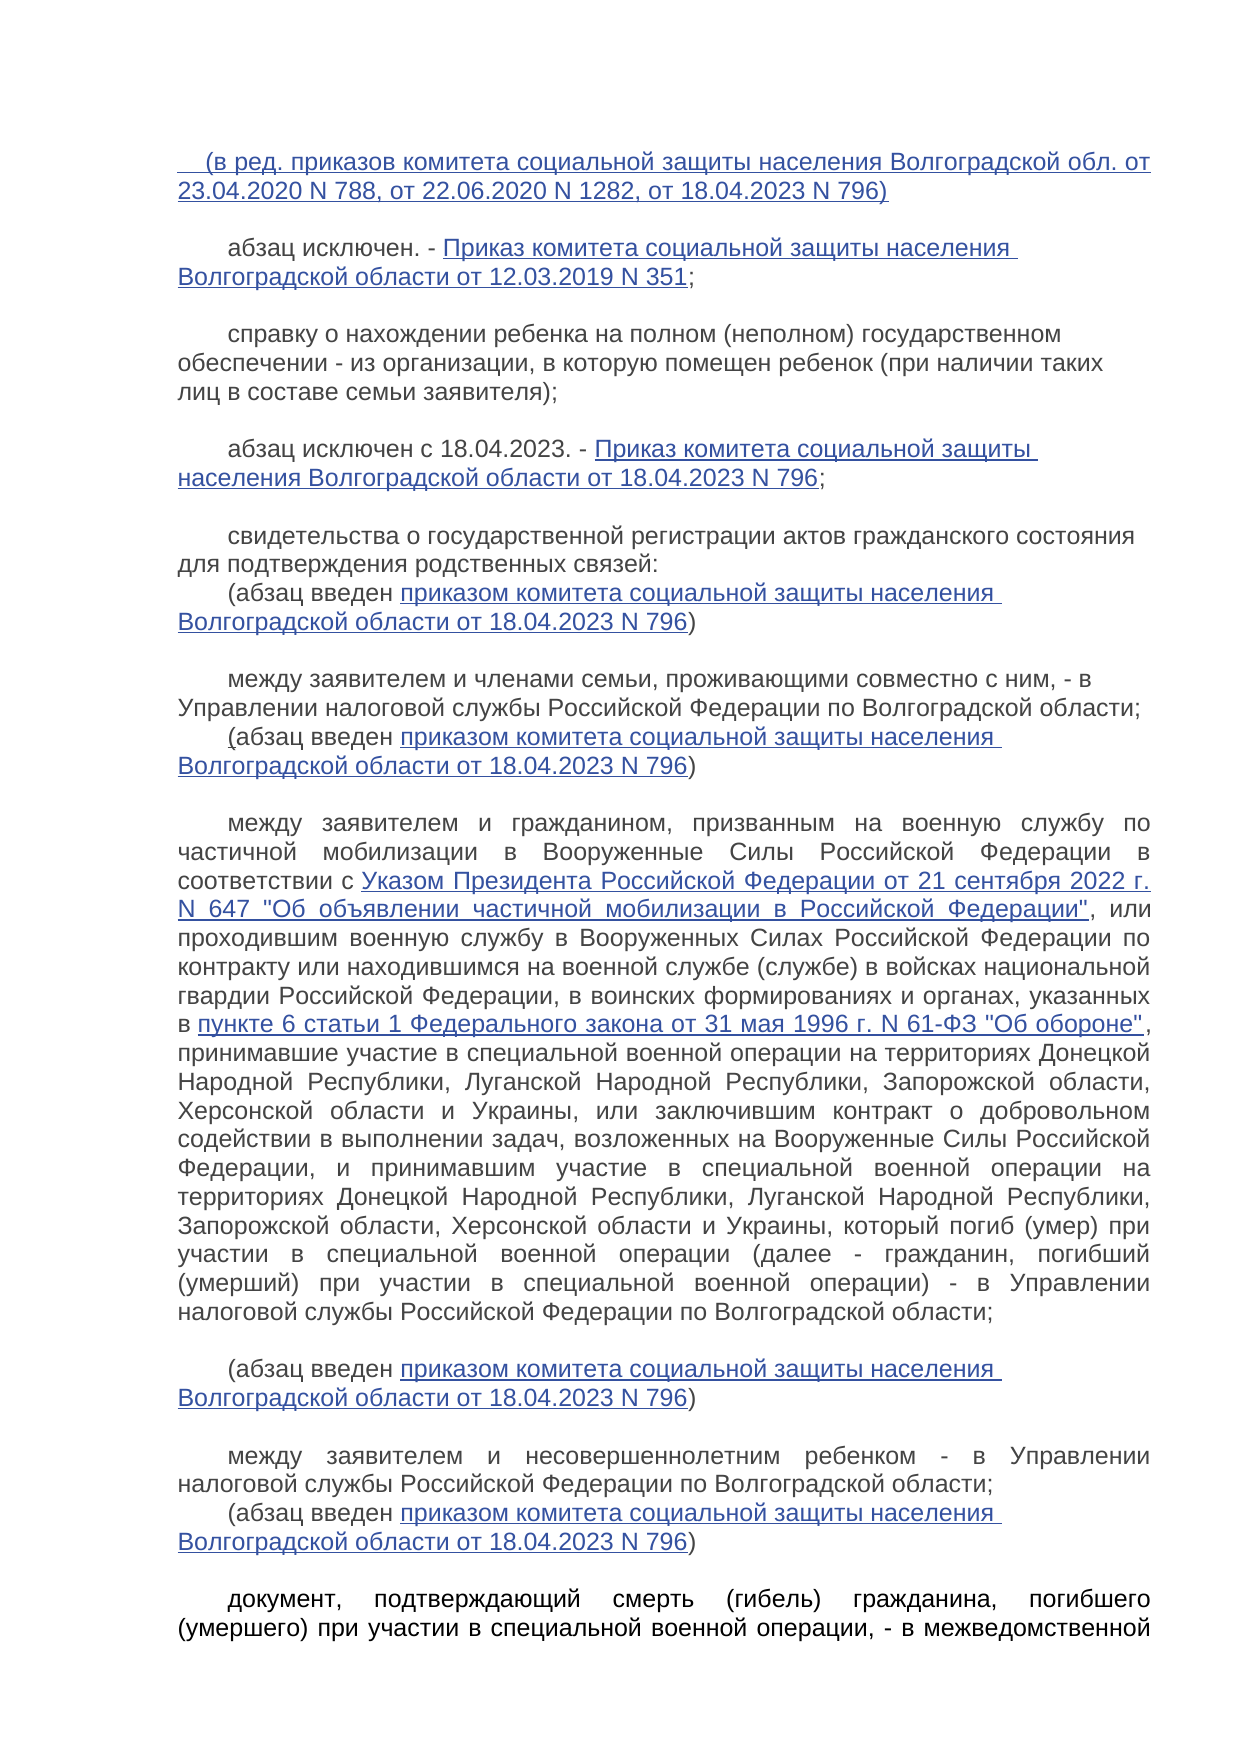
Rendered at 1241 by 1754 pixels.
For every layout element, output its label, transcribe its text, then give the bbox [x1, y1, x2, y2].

text справку о нахождении ребенка на полном (неполном) государственном обеспечении - из организации, в которую помещен ребенок (при наличии таких лиц в составе семьи заявителя); [177, 319, 1152, 434]
text абзац исключен с 18.04.2023. - Приказ комитета социальной защиты населения Волгоградской области от 18.04.2023 N 796; [177, 434, 1152, 521]
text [177, 1584, 1152, 1642]
text (абзац введен приказом комитета социальной защиты населения Волгоградской области от 18.04.2023 N 796) [177, 1354, 1152, 1441]
text свидетельства о государственной регистрации актов гражданского состояния для подтверждения родственных связей: [177, 521, 1152, 578]
text между заявителем и гражданином, призванным на военную службу по частичной мобилизации в Вооруженные Силы Российской Федерации в соответствии с Указом Президента Российской Федерации от 21 сентября 2022 г. N 647 "Об объявлении частичной мобилизации в Российской Федерации", или проходившим военную службу в Вооруженных Силах Российской Федерации по контракту или находившимся на военной службе (службе) в войсках национальной гвардии Российской Федерации, в воинских формированиях и органах, указанных в пункте 6 статьи 1 Федерального закона от 31 мая 1996 г. N 61-ФЗ "Об обороне", принимавшие участие в специальной военной операции на территориях Донецкой Народной Республики, Луганской Народной Республики, Запорожской области, Херсонской области и Украины, или заключившим контракт о добровольном содействии в выполнении задач, возложенных на Вооруженные Силы Российской Федерации, и принимавшим участие в специальной военной операции на территориях Донецкой Народной Республики, Луганской Народной Республики, Запорожской области, Херсонской области и Украины, который погиб (умер) при участии в специальной военной операции (далее - гражданин, погибший (умерший) при участии в специальной военной операции) - в Управлении налоговой службы Российской Федерации по Волгоградской области; [177, 808, 1152, 1326]
text (в ред. приказов комитета социальной защиты населения Волгоградской обл. от 23.04.2020 N 788, от 22.06.2020 N 1282, от 18.04.2023 N 796) [177, 118, 1152, 204]
text (абзац введен приказом комитета социальной защиты населения Волгоградской области от 18.04.2023 N 796) [177, 722, 1152, 808]
text между заявителем и несовершеннолетним ребенком - в Управлении налоговой службы Российской Федерации по Волгоградской области; [177, 1441, 1152, 1498]
text абзац исключен. - Приказ комитета социальной защиты населения Волгоградской области от 12.03.2019 N 351; [177, 233, 1152, 319]
text (абзац введен приказом комитета социальной защиты населения Волгоградской области от 18.04.2023 N 796) [177, 1498, 1152, 1584]
text (абзац введен приказом комитета социальной защиты населения Волгоградской области от 18.04.2023 N 796) [177, 578, 1152, 664]
text между заявителем и членами семьи, проживающими совместно с ним, - в Управлении налоговой службы Российской Федерации по Волгоградской области; [177, 664, 1152, 722]
